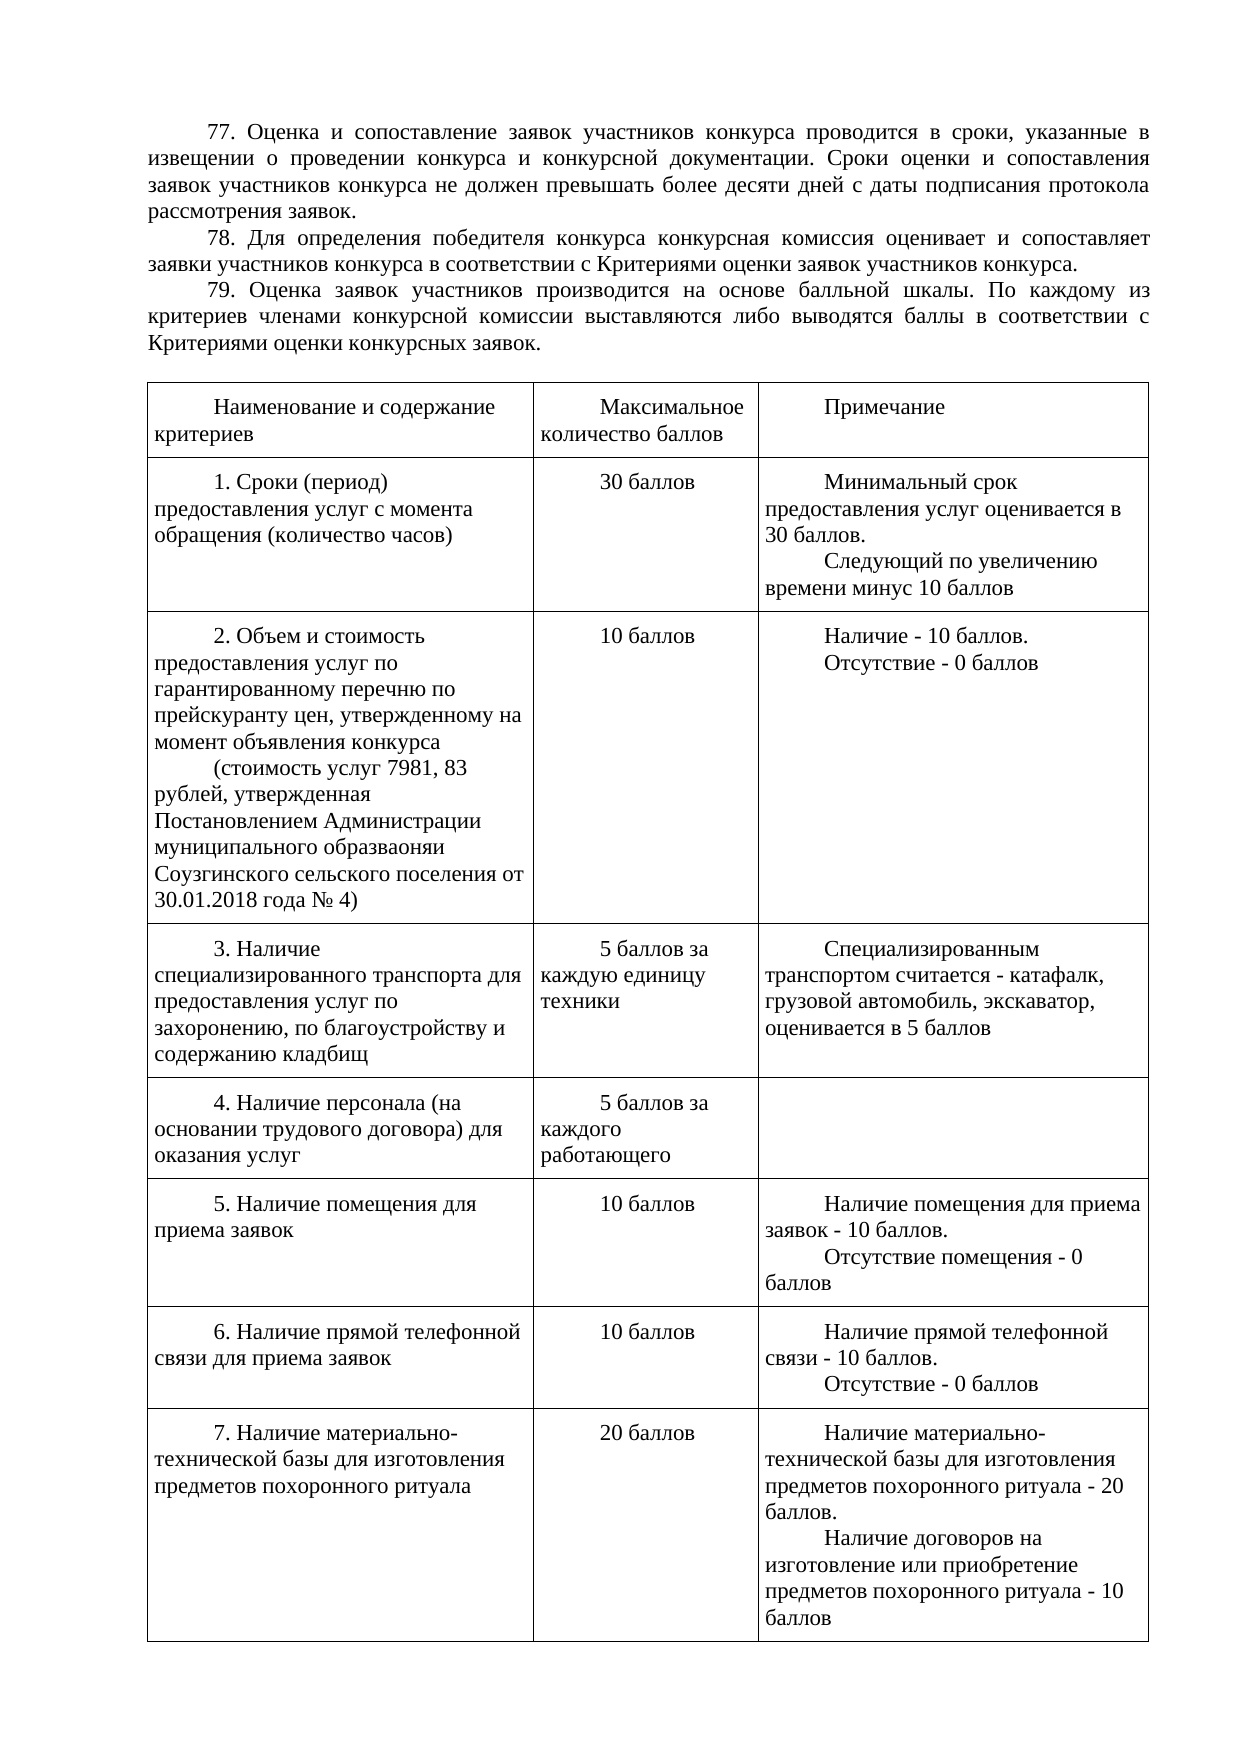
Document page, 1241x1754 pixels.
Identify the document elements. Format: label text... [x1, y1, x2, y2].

table_cell 5. Наличие помещения для приема заявок [148, 1179, 533, 1306]
table_cell 5 баллов за каждого работающего [534, 1078, 758, 1178]
table_cell Специализированным транспортом считается - катафалк, грузовой автомобиль, экскаватор, оценивается в 5 баллов [759, 924, 1148, 1077]
table_header Максимальное количество баллов [534, 383, 758, 457]
table_cell 6. Наличие прямой телефонной связи для приема заявок [148, 1307, 533, 1407]
table_cell 5 баллов за каждую единицу техники [534, 924, 758, 1077]
table_cell 10 баллов [534, 1307, 758, 1407]
text 78. Для определения победителя конкурса конкурсная комиссия оценивает и сопоставляет заявки участников конкурса в соответствии с Критериями оценки заявок участников конкурса. [148, 223, 1152, 276]
table_cell 30 баллов [534, 458, 758, 611]
table_cell [759, 1078, 1148, 1178]
table_header Примечание [759, 383, 1148, 457]
table_cell 3. Наличие специализированного транспорта для предоставления услуг по захоронению, по благоустройству и содержанию кладбищ [148, 924, 533, 1077]
table_cell 7. Наличие материально-технической базы для изготовления предметов похоронного ритуала [148, 1409, 533, 1641]
table_cell 1. Сроки (период) предоставления услуг с момента обращения (количество часов) [148, 458, 533, 611]
table_cell Наличие материально-технической базы для изготовления предметов похоронного ритуала - 20 баллов. Наличие договоров на изготовление или приобретение предметов похоронного ритуала - 10 баллов [759, 1409, 1148, 1641]
table_header Наименование и содержание критериев [148, 383, 533, 457]
table_cell Наличие - 10 баллов. Отсутствие - 0 баллов [759, 612, 1148, 923]
table_cell 20 баллов [534, 1409, 758, 1641]
table_cell 2. Объем и стоимость предоставления услуг по гарантированному перечню по прейскуранту цен, утвержденному на момент объявления конкурса (стоимость услуг 7981, 83 рублей, утвержденная Постановлением Администрации муниципального образваоняи Соузгинского сельского поселения от 30.01.2018 года № 4) [148, 612, 533, 923]
table_cell Минимальный срок предоставления услуг оценивается в 30 баллов. Следующий по увеличению времени минус 10 баллов [759, 458, 1148, 611]
text 77. Оценка и сопоставление заявок участников конкурса проводится в сроки, указанные в извещении о проведении конкурса и конкурсной документации. Сроки оценки и сопоставления заявок участников конкурса не должен превышать более десяти дней с даты подписания протокола рассмотрения заявок. [148, 118, 1152, 223]
table_cell Наличие прямой телефонной связи - 10 баллов. Отсутствие - 0 баллов [759, 1307, 1148, 1407]
table_cell 10 баллов [534, 612, 758, 923]
table_cell Наличие помещения для приема заявок - 10 баллов. Отсутствие помещения - 0 баллов [759, 1179, 1148, 1306]
table_cell 4. Наличие персонала (на основании трудового договора) для оказания услуг [148, 1078, 533, 1178]
table_cell 10 баллов [534, 1179, 758, 1306]
text 79. Оценка заявок участников производится на основе балльной шкалы. По каждому из критериев членами конкурсной комиссии выставляются либо выводятся баллы в соответствии с Критериями оценки конкурсных заявок. [148, 276, 1152, 355]
